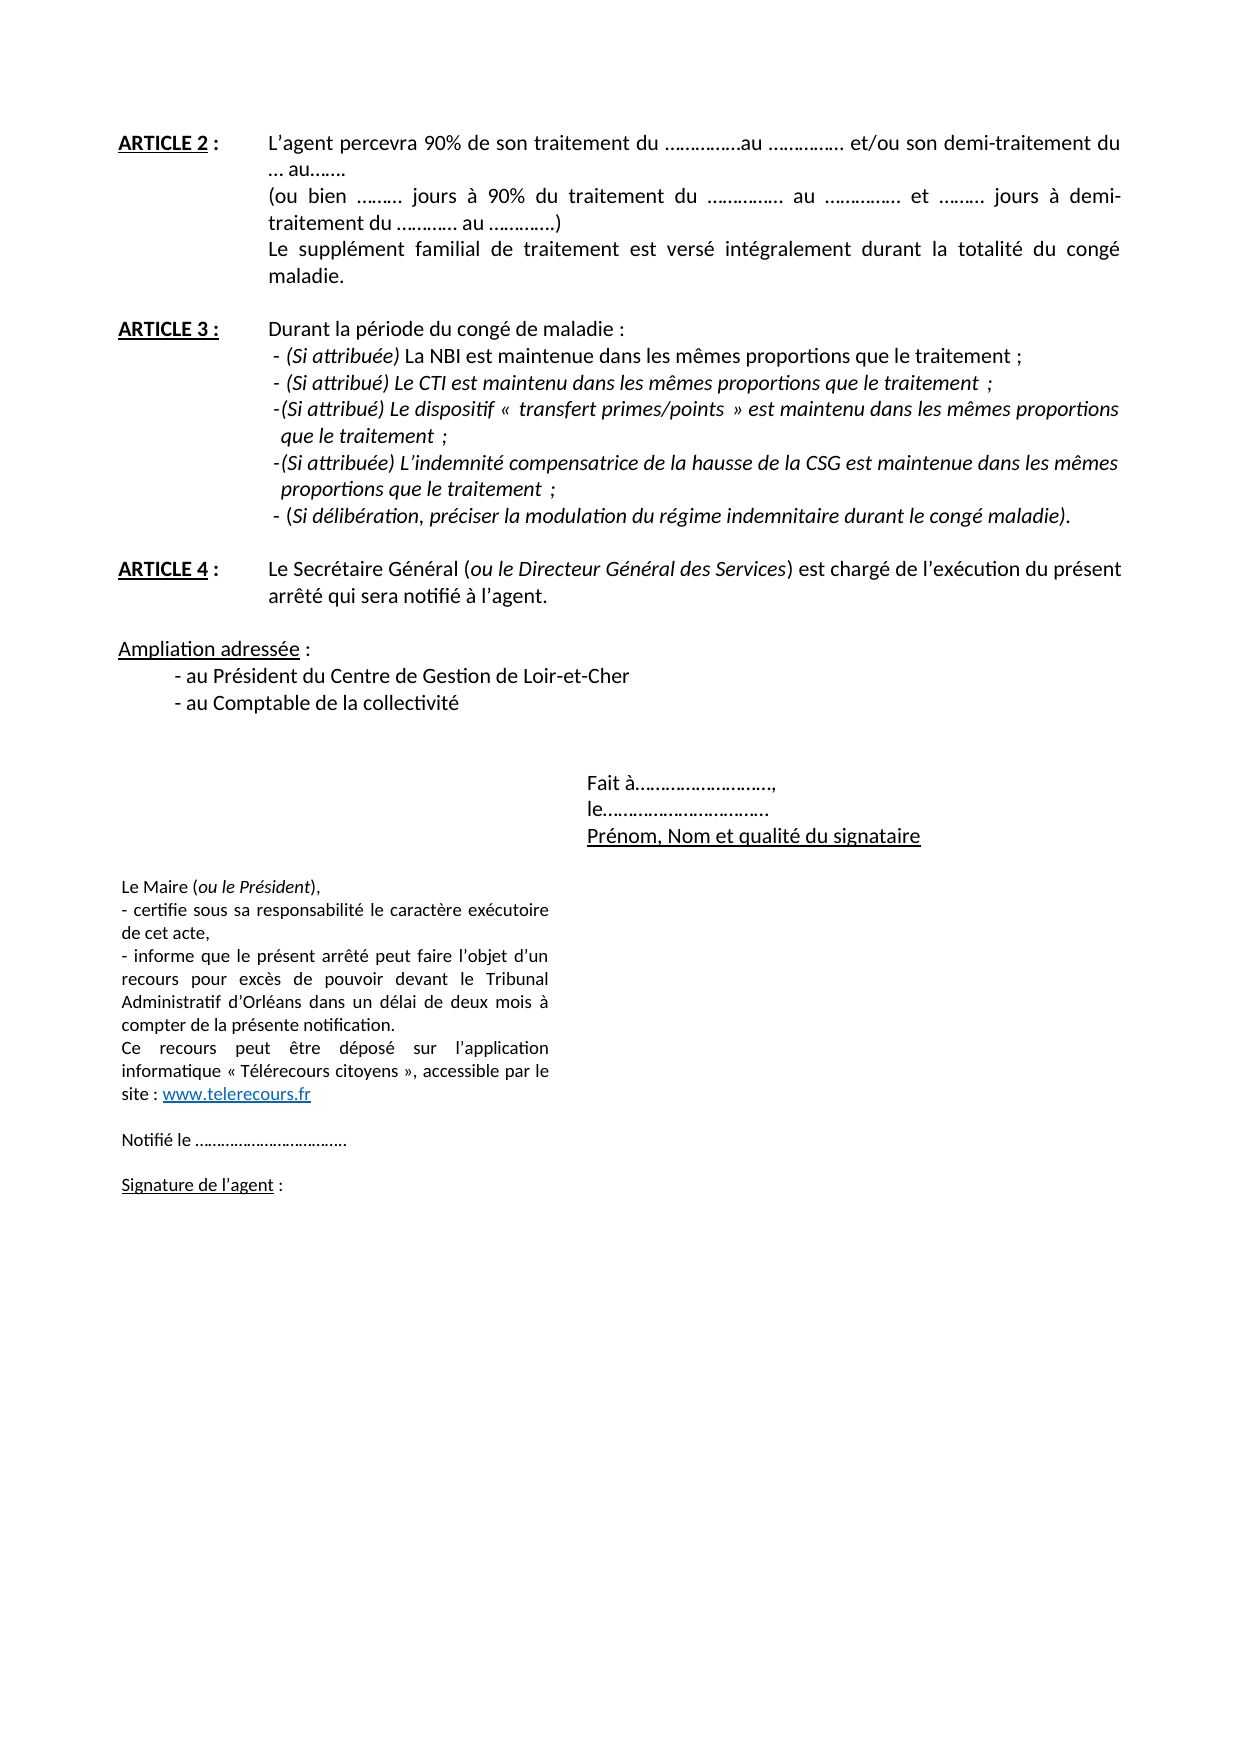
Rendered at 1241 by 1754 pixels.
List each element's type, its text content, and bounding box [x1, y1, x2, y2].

list (Si délibération, préciser la modulation du régime indemnitaire durant le congé maladie). [273, 502, 1122, 529]
text (ou bien ……… jours à 90% du traitement du …………… au …………… et ……… jours à demi-traitement du ………… au ………….) [118, 182, 1122, 236]
list (Si attribué) Le CTI est maintenu dans les mêmes proportions que le traitement ; [273, 369, 1122, 396]
text - au Comptable de la collectivité [118, 689, 1122, 716]
text ARTICLE 3 : Durant la période du congé de maladie : [118, 316, 1122, 342]
text Prénom, Nom et qualité du signataire [118, 822, 1122, 849]
text - au Président du Centre de Gestion de Loir-et-Cher [118, 662, 1122, 689]
list (Si attribuée) La NBI est maintenue dans les mêmes proportions que le traitement ; [273, 342, 1122, 369]
list (Si attribué) Le dispositif « transfert primes/points » est maintenu dans les mêmes proportions que le traitement ; [273, 396, 1122, 449]
list (Si attribuée) L’indemnité compensatrice de la hausse de la CSG est maintenue dans les mêmes proportions que le traitement ; [273, 449, 1122, 502]
text ARTICLE 2 : L’agent percevra 90% de son traitement du ……………au …………… et/ou son demi-traitement du … au……. [118, 129, 1122, 182]
text ARTICLE 4 : Le Secrétaire Général (ou le Directeur Général des Services) est chargé de l’exécution du présent arrêté qui sera notifié à l’agent. [118, 556, 1122, 609]
text Fait à………………………, [118, 769, 1122, 796]
text Ampliation adressée : [118, 636, 1122, 662]
text le…………………………… [118, 796, 1122, 822]
text Le supplément familial de traitement est versé intégralement durant la totalité du congé maladie. [118, 236, 1122, 289]
table_header Le Maire (ou le Président), - certifie sous sa responsabilité le caractère exécutoire de cet acte, - informe que le présent arrêté peut faire l’objet d’un recours pour excès de pouvoir devant le Tribunal Administratif d’Orléans dans un délai de deux mois à compter de la présente notification. Ce recours peut être déposé sur l’application informatique « Télérecours citoyens », accessible par le site : www.telerecours.fr Notifié le …………………………….. Signature de l’agent : [114, 876, 557, 1196]
